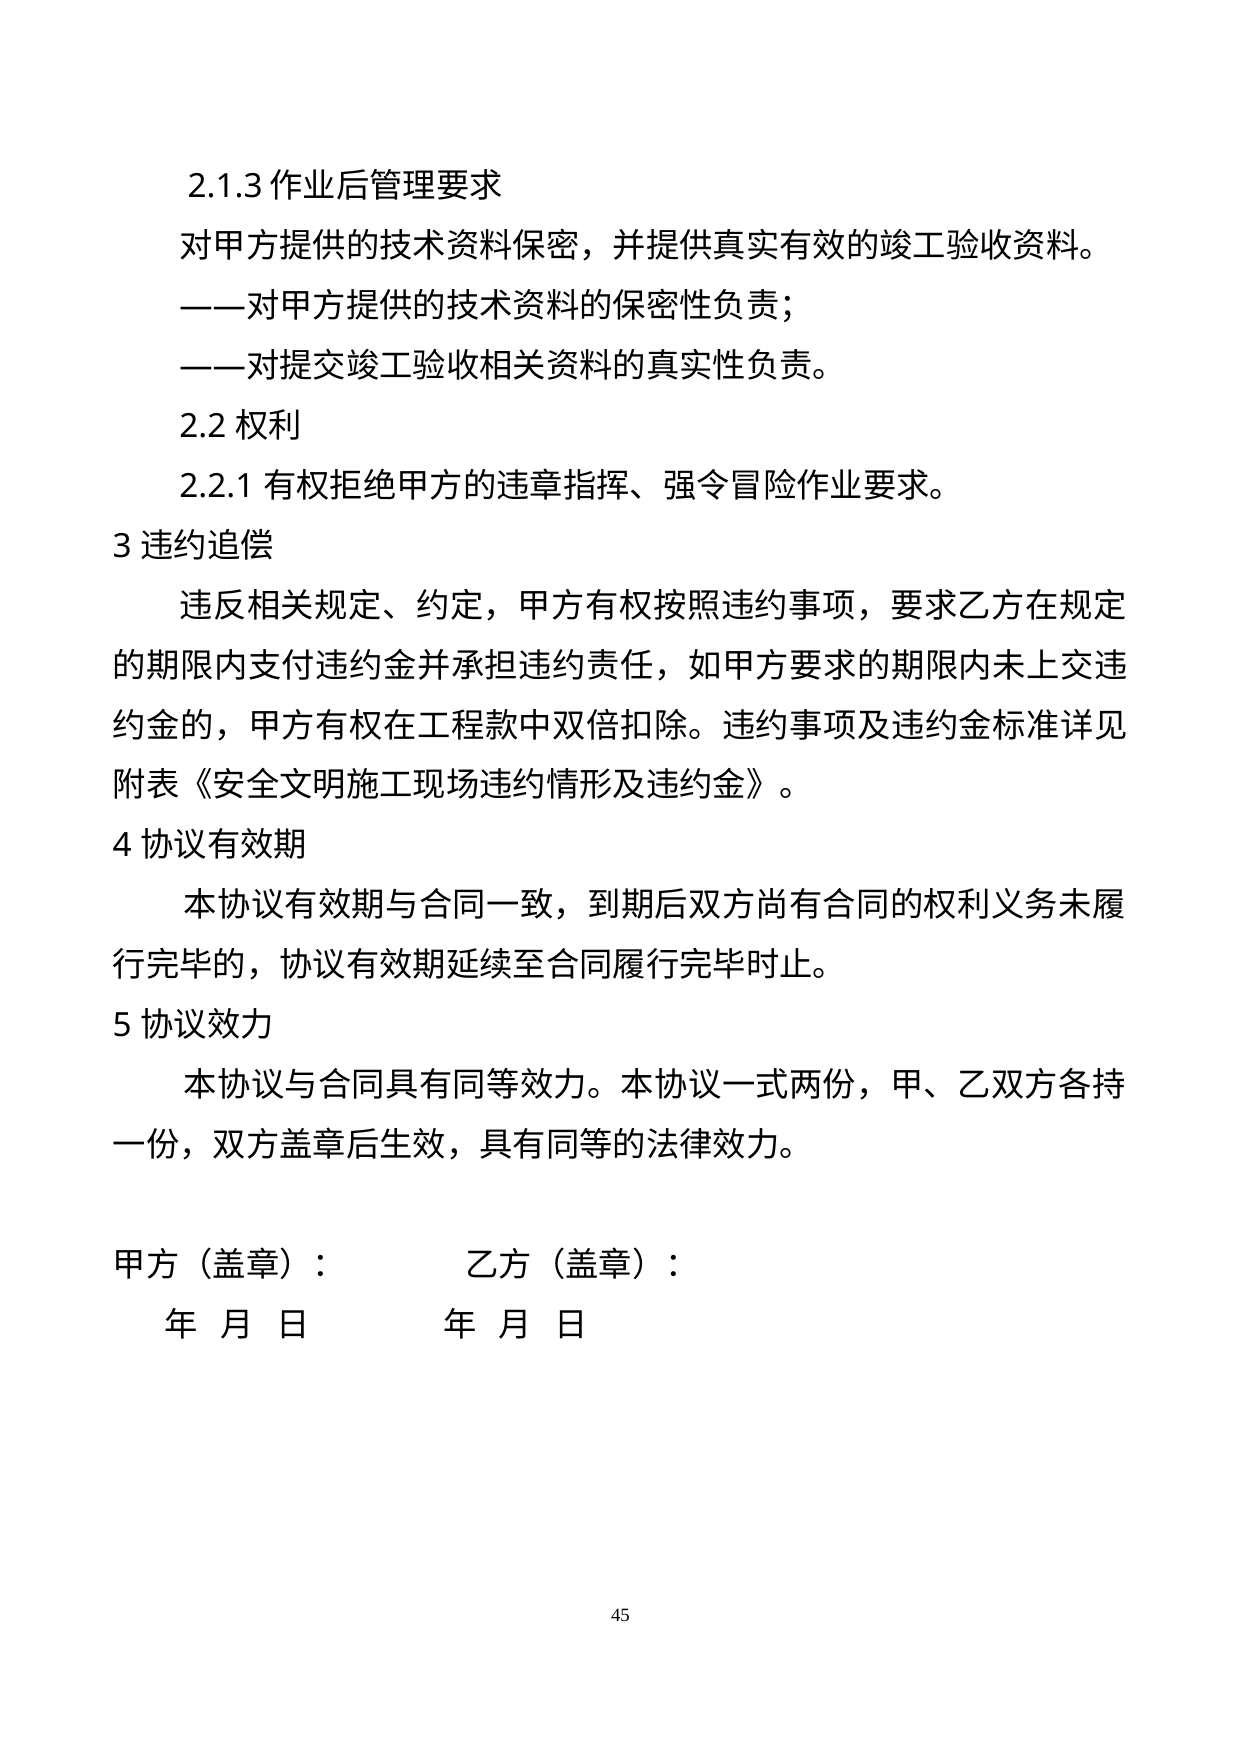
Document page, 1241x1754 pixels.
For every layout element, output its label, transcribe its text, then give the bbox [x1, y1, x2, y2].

text 对甲方提供的技术资料保密，并提供真实有效的竣工验收资料。 [112, 210, 1128, 270]
text ——对甲方提供的技术资料的保密性负责； [112, 270, 1128, 330]
text 本协议与合同具有同等效力。本协议一式两份，甲、乙双方各持一份，双方盖章后生效，具有同等的法律效力。 [112, 1048, 1128, 1168]
text 甲方（盖章）： 乙方（盖章）： [112, 1228, 1128, 1288]
text 4 协议有效期 [112, 809, 1128, 869]
text 本协议有效期与合同一致，到期后双方尚有合同的权利义务未履行完毕的，协议有效期延续至合同履行完毕时止。 [112, 869, 1128, 988]
text 年 月 日 年 月 日 [112, 1288, 1128, 1348]
text 3 违约追偿 [112, 509, 1128, 569]
text 2.2.1 有权拒绝甲方的违章指挥、强令冒险作业要求。 [112, 449, 1128, 509]
text 2.2 权利 [112, 389, 1128, 449]
text 违反相关规定、约定，甲方有权按照违约事项，要求乙方在规定的期限内支付违约金并承担违约责任，如甲方要求的期限内未上交违约金的，甲方有权在工程款中双倍扣除。违约事项及违约金标准详见附表《安全文明施工现场违约情形及违约金》。 [112, 569, 1128, 809]
text 2.1.3作业后管理要求 [187, 150, 1128, 210]
text 5 协议效力 [112, 988, 1128, 1048]
text ——对提交竣工验收相关资料的真实性负责。 [112, 330, 1128, 389]
